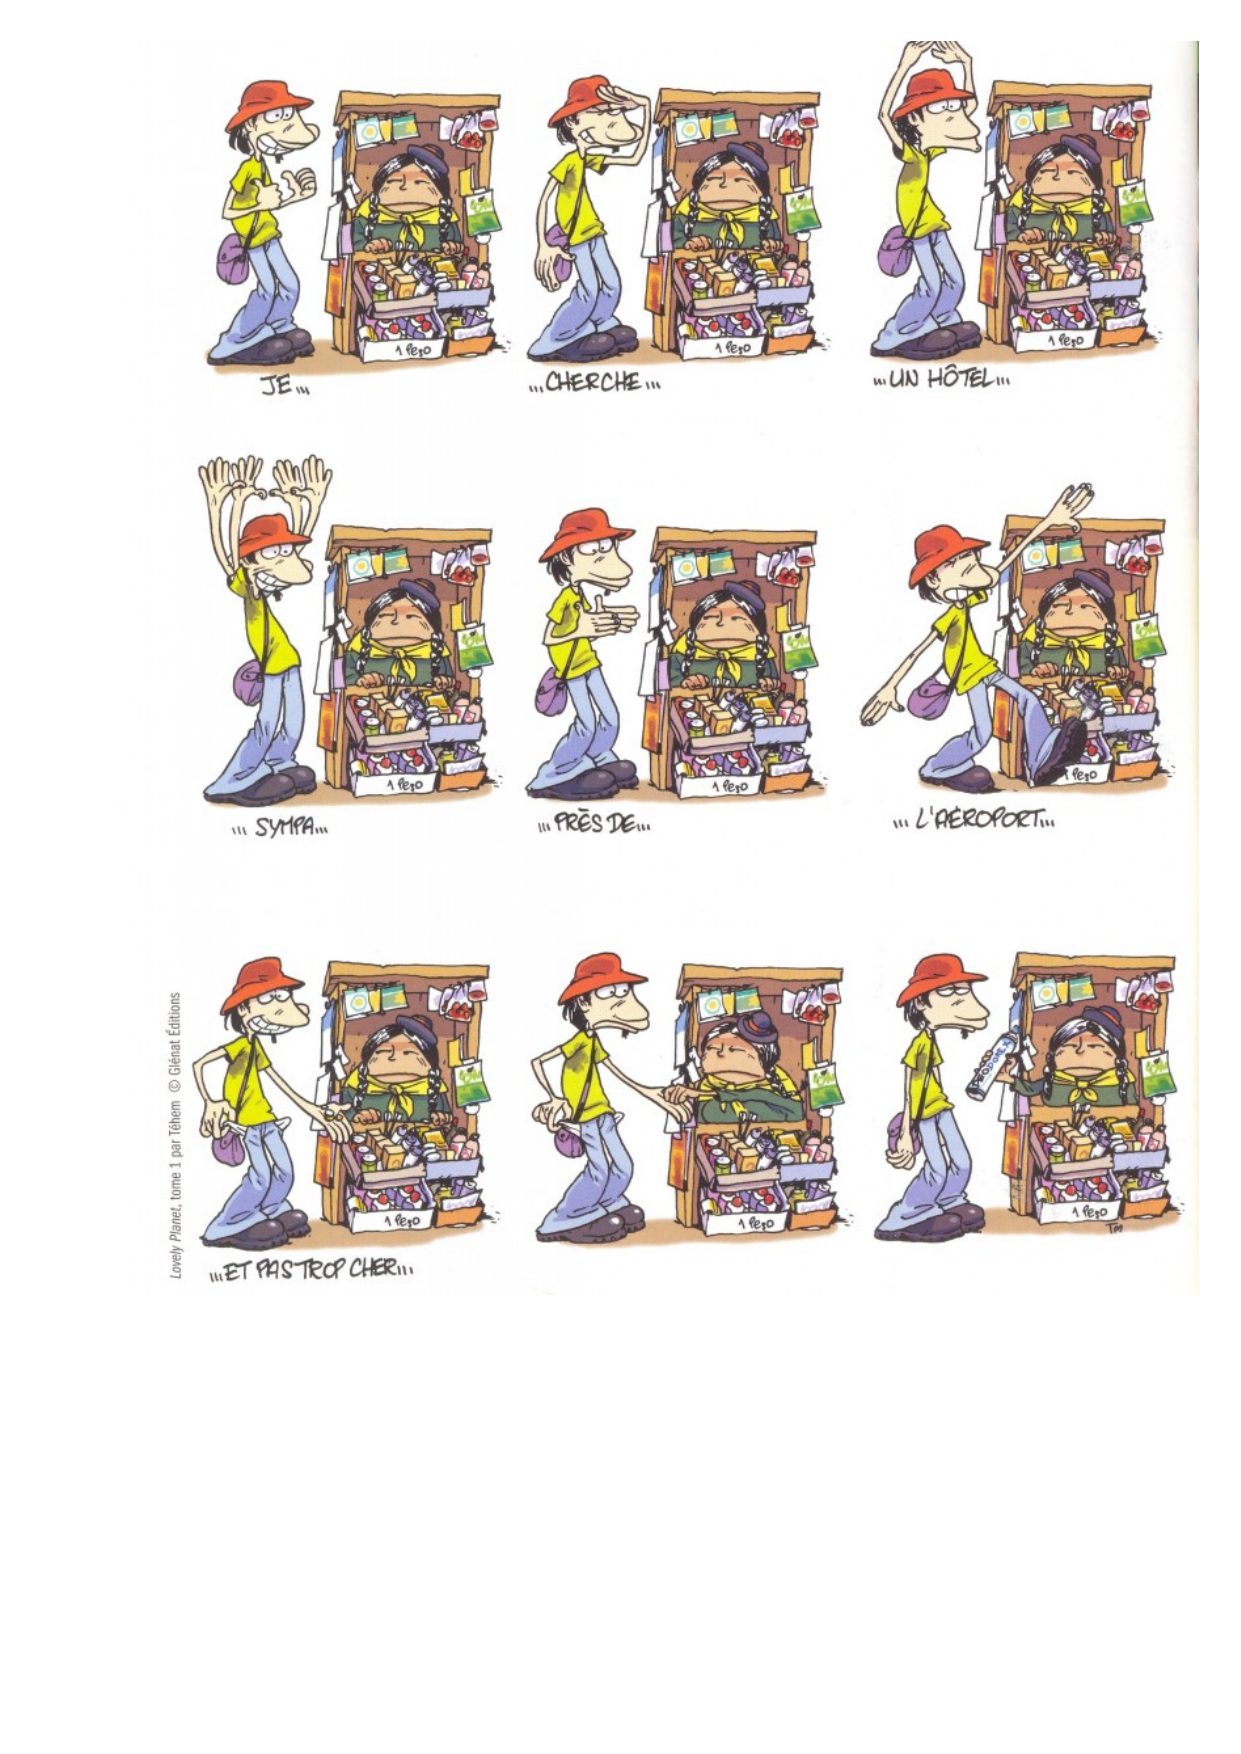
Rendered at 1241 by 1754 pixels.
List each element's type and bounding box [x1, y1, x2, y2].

picture [118, 41, 1199, 1295]
